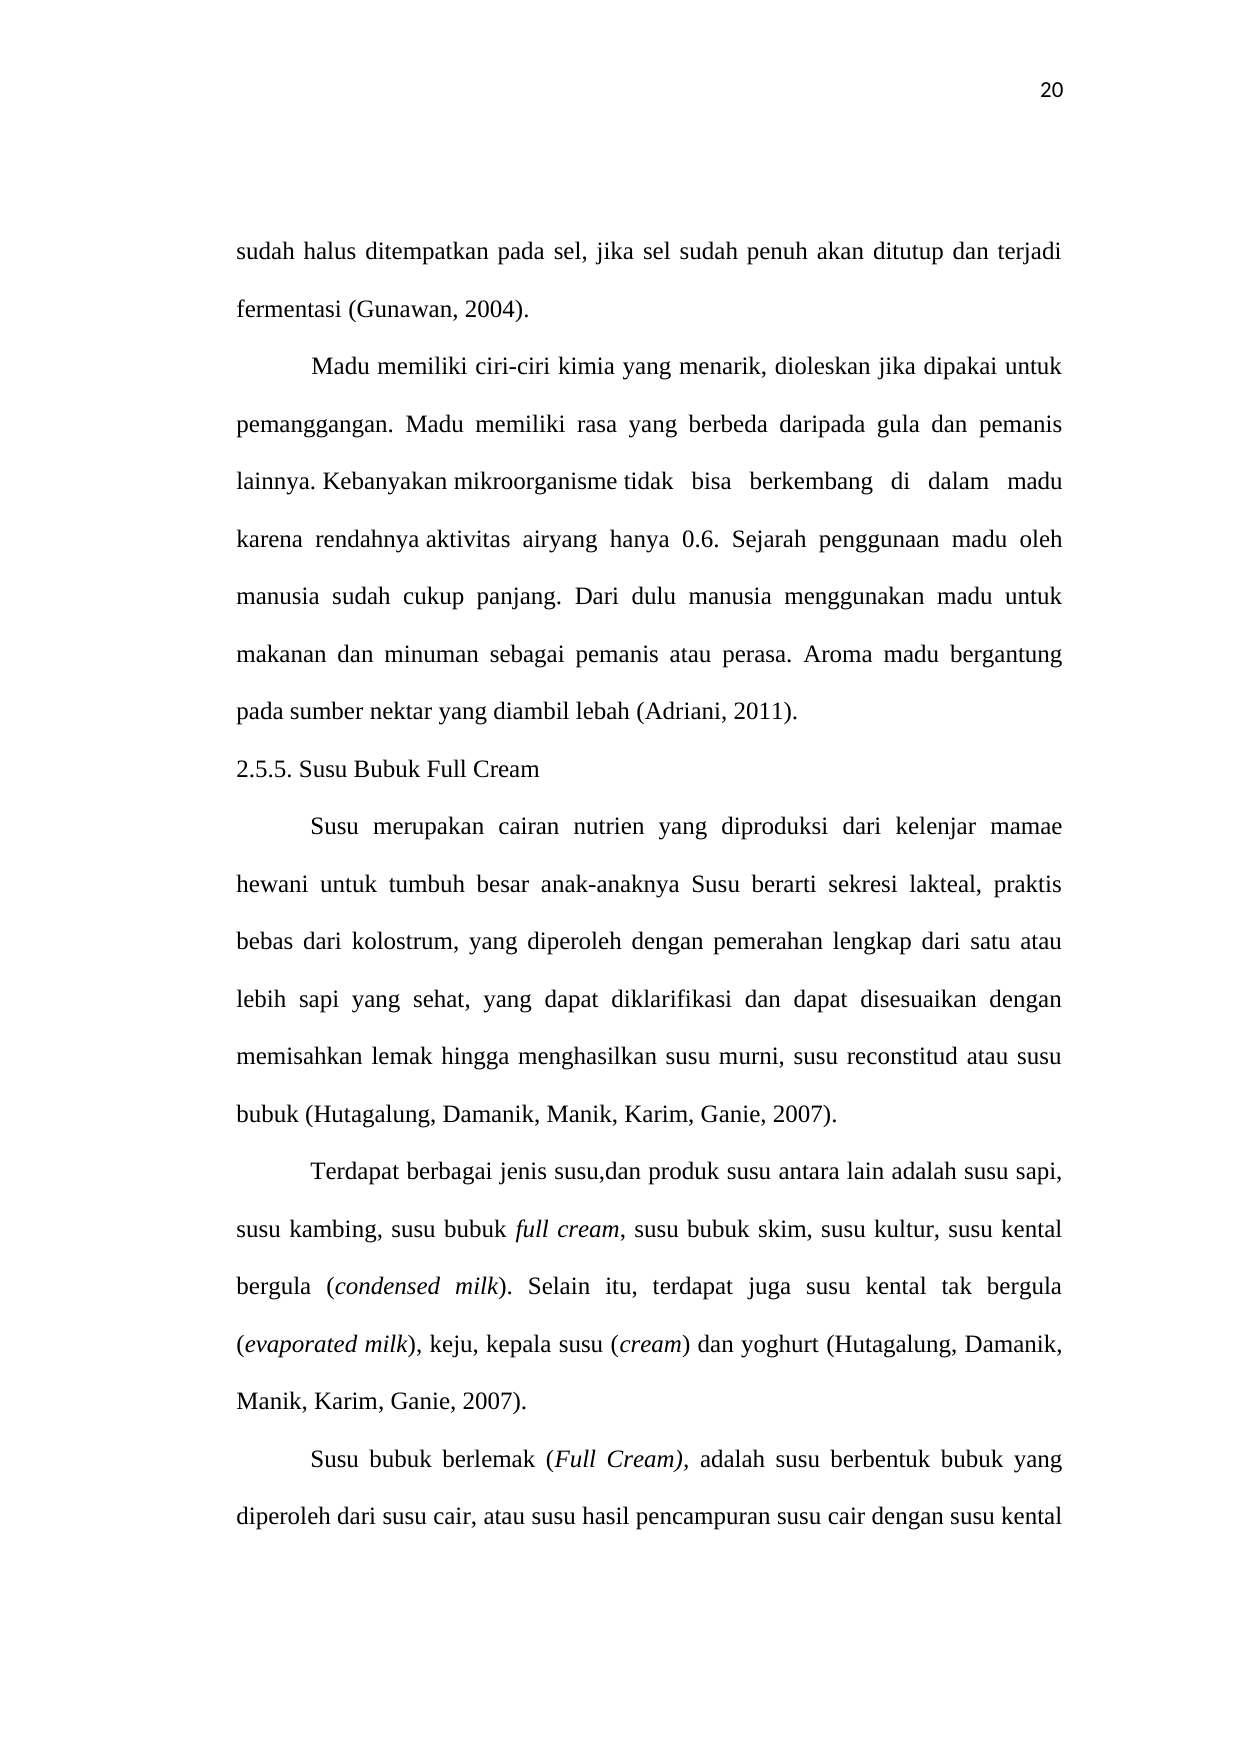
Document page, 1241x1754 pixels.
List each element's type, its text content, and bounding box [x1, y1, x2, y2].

text Terdapat berbagai jenis susu,dan produk susu antara lain adalah susu sapi, susu kambing, susu bubuk full cream, susu bubuk skim, susu kultur, susu kental bergula (condensed milk). Selain itu, terdapat juga susu kental tak bergula (evaporated milk), keju, kepala susu (cream) dan yoghurt (Hutagalung, Damanik, Manik, Karim, Ganie, 2007). [236, 1156, 1063, 1415]
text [236, 236, 1063, 322]
text Susu merupakan cairan nutrien yang diproduksi dari kelenjar mamae hewani untuk tumbuh besar anak-anaknya Susu berarti sekresi lakteal, praktis bebas dari kolostrum, yang diperoleh dengan pemerahan lengkap dari satu atau lebih sapi yang sehat, yang dapat diklarifikasi dan dapat disesuaikan dengan memisahkan lemak hingga menghasilkan susu murni, susu reconstitud atau susu bubuk (Hutagalung, Damanik, Manik, Karim, Ganie, 2007). [236, 811, 1063, 1127]
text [236, 1444, 1063, 1530]
subtitle 2.5.5. Susu Bubuk Full Cream [236, 754, 1063, 782]
text Madu memiliki ciri-ciri kimia yang menarik, dioleskan jika dipakai untuk pemanggangan. Madu memiliki rasa yang berbeda daripada gula dan pemanis lainnya. Kebanyakan mikroorganisme tidak bisa berkembang di dalam madu karena rendahnya aktivitas airyang hanya 0.6. Sejarah penggunaan madu oleh manusia sudah cukup panjang. Dari dulu manusia menggunakan madu untuk makanan dan minuman sebagai pemanis atau perasa. Aroma madu bergantung pada sumber nektar yang diambil lebah (Adriani, 2011). [236, 351, 1063, 725]
